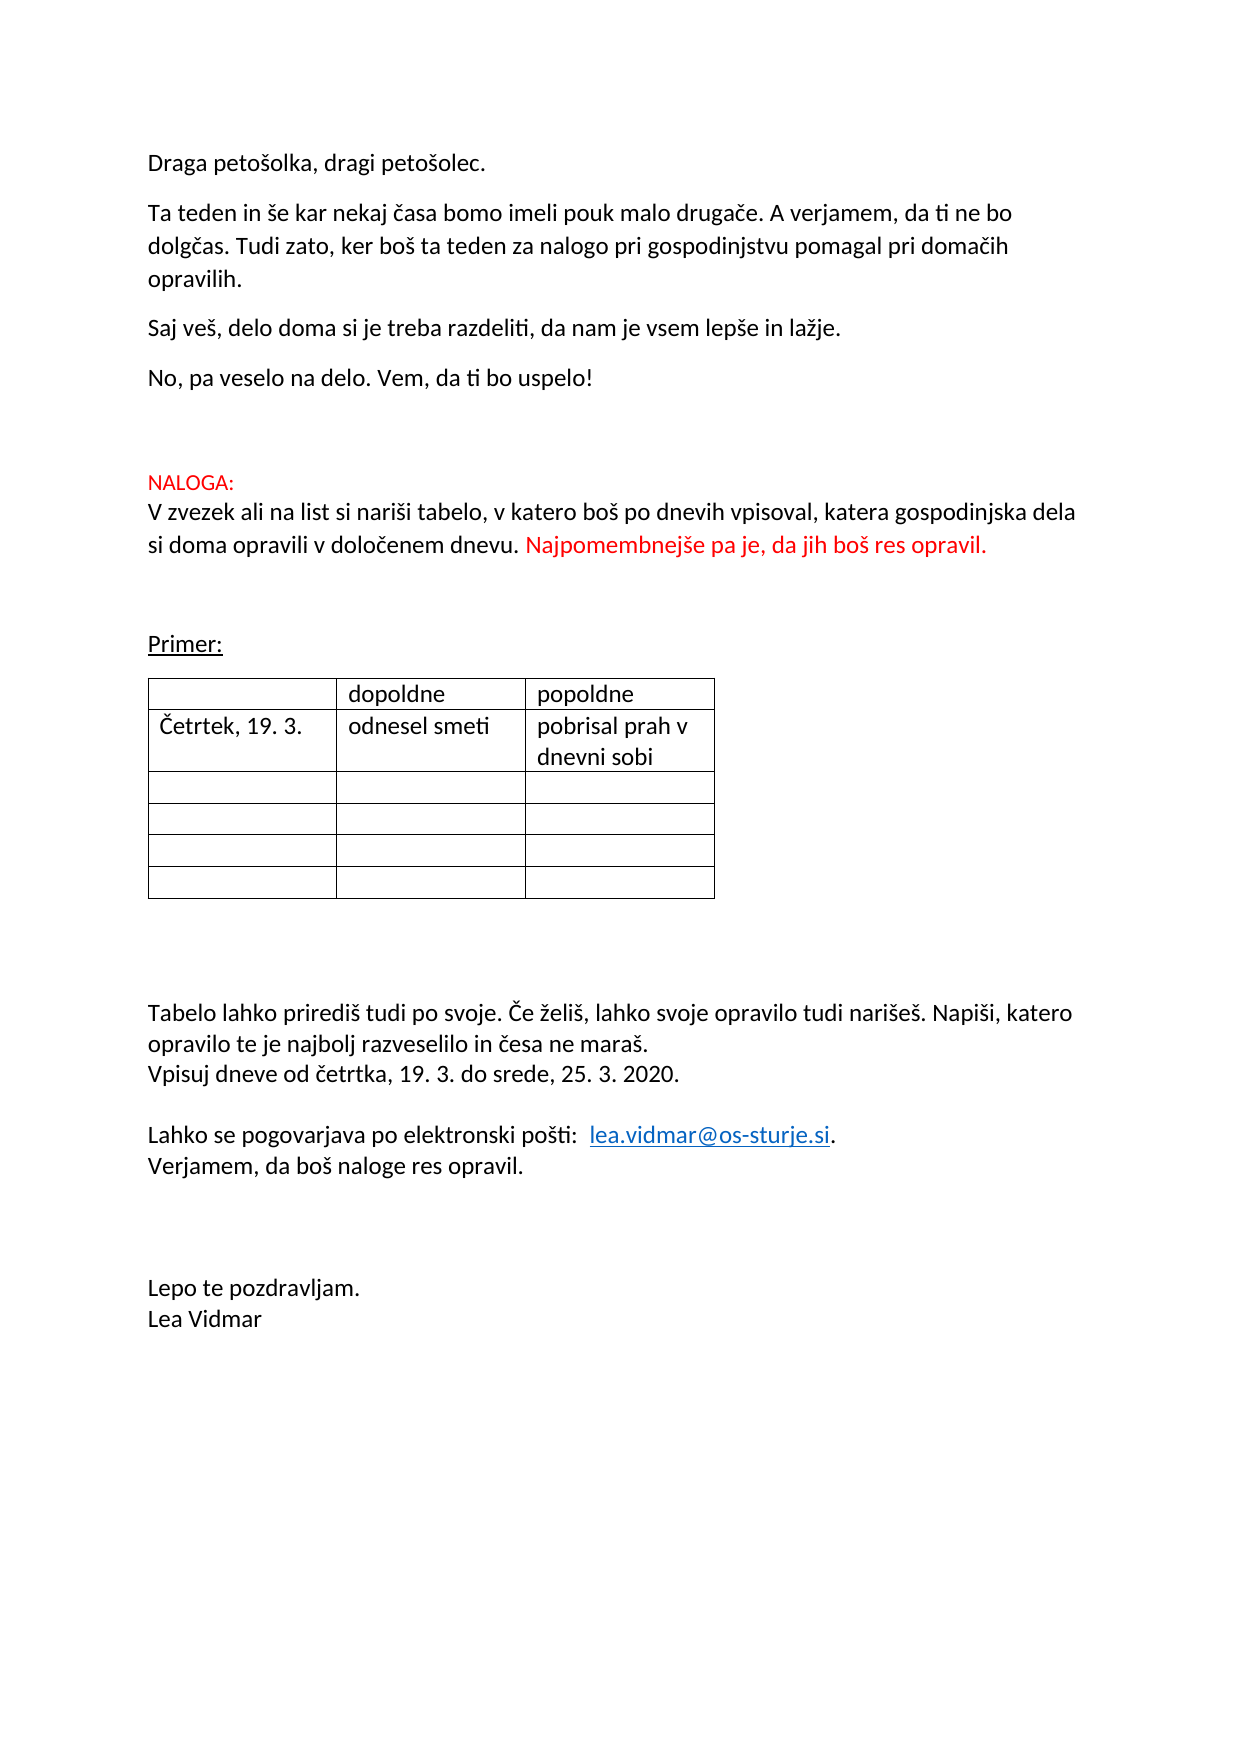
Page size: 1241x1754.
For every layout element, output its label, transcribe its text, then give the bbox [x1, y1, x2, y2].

table_cell [526, 804, 714, 834]
text No, pa veselo na delo. Vem, da ti bo uspelo! [148, 362, 1093, 393]
table_cell Četrtek, 19. 3. [149, 710, 336, 771]
table_header dopoldne [337, 679, 525, 709]
text Ta teden in še kar nekaj časa bomo imeli pouk malo drugače. A verjamem, da ti ne bo dolgčas. Tudi zato, ker boš ta teden za nalogo pri gospodinjstvu pomagal pri domačih opravilih. [148, 197, 1093, 293]
table_cell odnesel smeti [337, 710, 525, 771]
table_cell [337, 835, 525, 866]
text Vpisuj dneve od četrtka, 19. 3. do srede, 25. 3. 2020. [148, 1059, 1093, 1089]
text Saj veš, delo doma si je treba razdeliti, da nam je vsem lepše in lažje. [148, 313, 1093, 343]
table_cell [149, 772, 336, 803]
text Verjamem, da boš naloge res opravil. [148, 1150, 1093, 1181]
table_header [149, 679, 336, 709]
table_cell [526, 772, 714, 803]
table_cell [526, 835, 714, 866]
table_cell [337, 772, 525, 803]
table_header popoldne [526, 679, 714, 709]
text Lahko se pogovarjava po elektronski pošti: lea.vidmar@os-sturje.si. [148, 1120, 1093, 1150]
table_cell [337, 867, 525, 897]
text Lea Vidmar [148, 1303, 1093, 1333]
table_cell pobrisal prah v dnevni sobi [526, 710, 714, 771]
text V zvezek ali na list si nariši tabelo, v katero boš po dnevih vpisoval, katera gospodinjska dela si doma opravili v določenem dnevu. Najpomembnejše pa je, da jih boš res opravil. [148, 496, 1093, 559]
text Lepo te pozdravljam. [148, 1272, 1093, 1303]
text Primer: [148, 628, 1093, 658]
table_cell [149, 804, 336, 834]
text Tabelo lahko prirediš tudi po svoje. Če želiš, lahko svoje opravilo tudi narišeš. Napiši, katero opravilo te je najbolj razveselilo in česa ne maraš. [148, 998, 1093, 1059]
table_cell [149, 867, 336, 897]
table_cell [149, 835, 336, 866]
table_cell [526, 867, 714, 897]
text NALOGA: [148, 468, 1093, 496]
table_cell [337, 804, 525, 834]
text Draga petošolka, dragi petošolec. [148, 148, 1093, 178]
